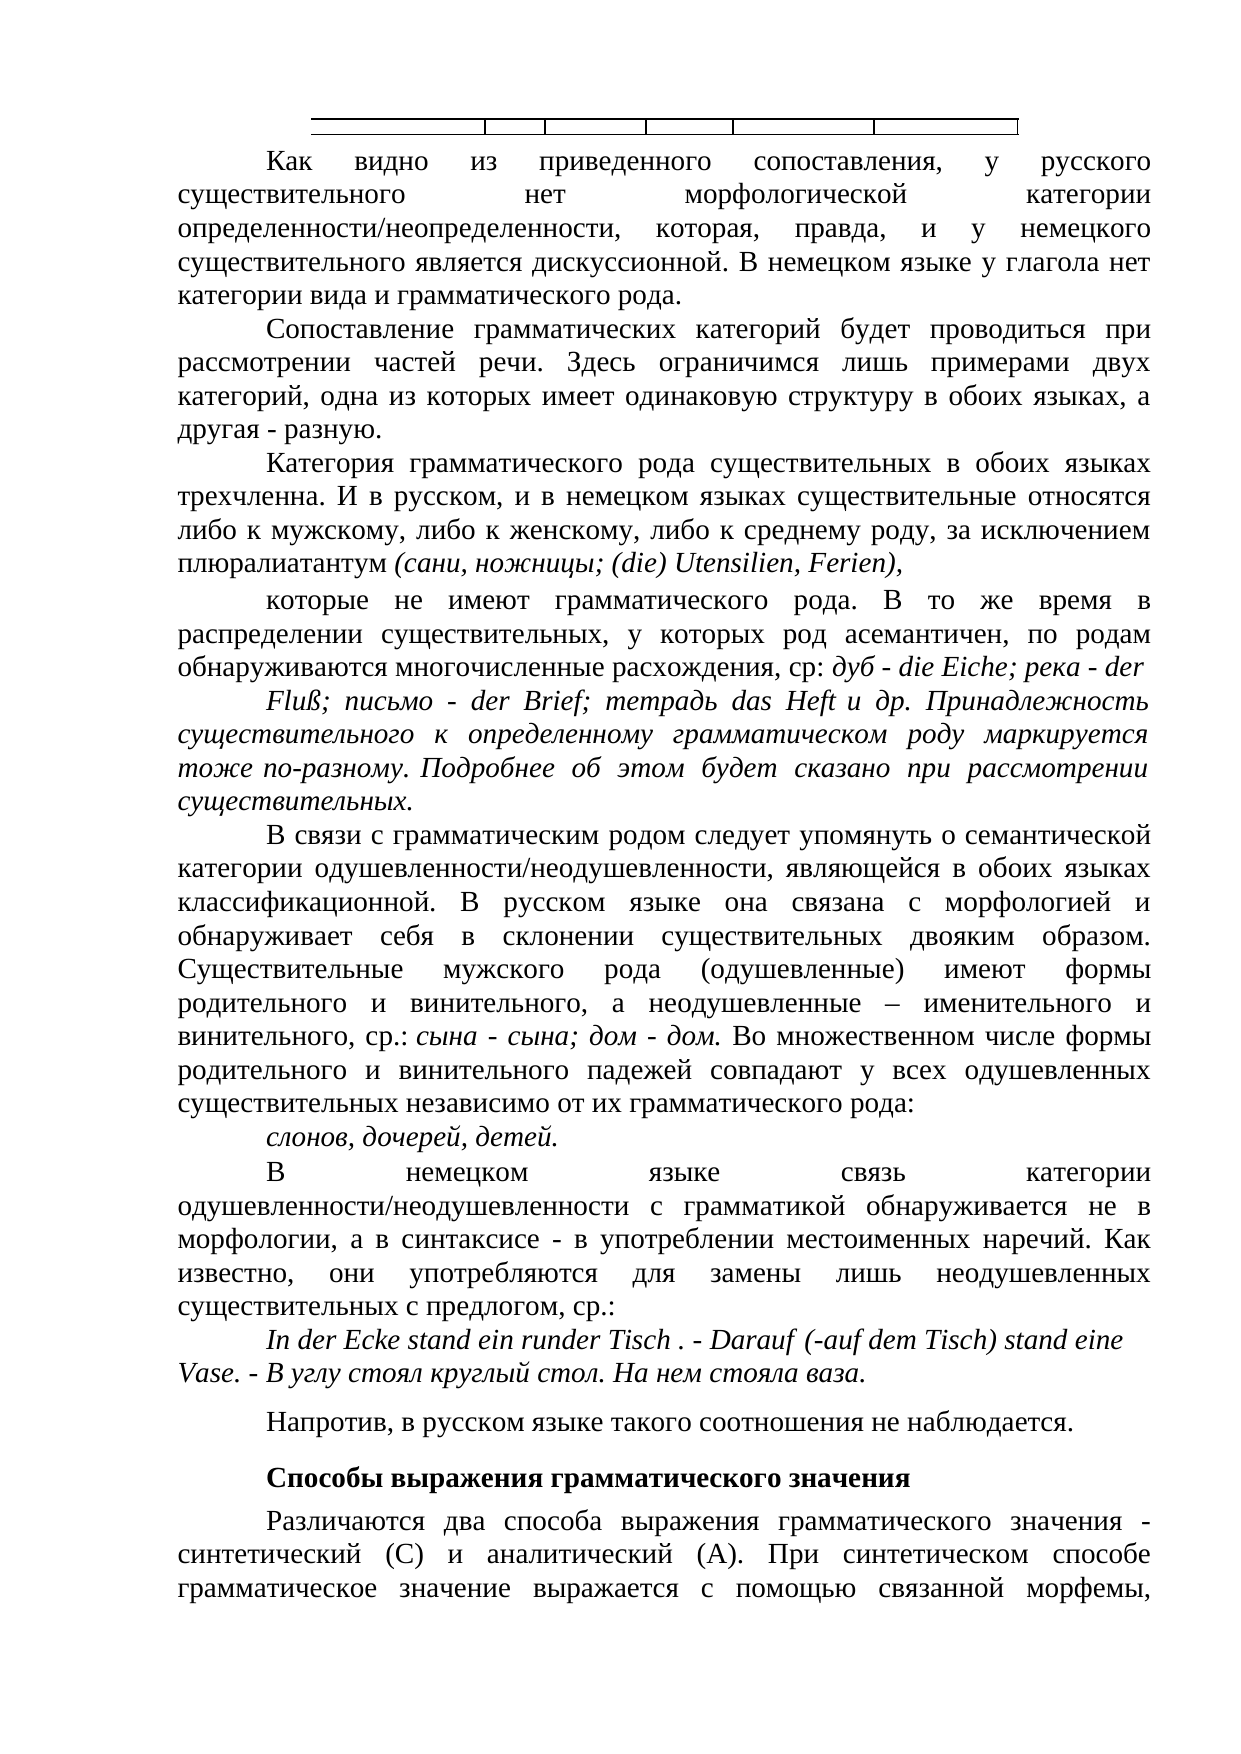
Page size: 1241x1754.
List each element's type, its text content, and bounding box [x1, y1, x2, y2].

text В немецком языке связь категории одушевленности/неодушевленности с грамматикой обнаруживается не в морфологии, а в синтаксисе - в употреблении местоименных наречий. Как известно, они употребляются для замены лишь неодушевленных существительных с предлогом, ср.: [177, 1154, 1152, 1322]
table_cell [546, 120, 645, 134]
table_cell [311, 120, 484, 134]
table_cell [734, 120, 873, 134]
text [177, 1503, 1152, 1603]
text Категория грамматического рода существительных в обоих языках трехчленна. И в русском, и в немецком языках существительные относятся либо к мужскому, либо к женскому, либо к среднему роду, за исключением плюралиатантум (сани, ножницы; (die) Utensilien, Ferien), [177, 445, 1152, 579]
text Fluß; письмо - der Brief; тетрадь das Heft и др. Принадлежность существительного к определенному грамматическом роду маркируется тоже по-разному. Подробнее об этом будет сказано при рассмотрении существительных. [177, 683, 1152, 817]
table_cell [875, 120, 1017, 134]
text In der Ecke stand ein runder Tisch . - Darauf (-auf dem Tisch) stand eine Vase. - В углу стоял круглый стол. На нем стояла ваза. [177, 1322, 1152, 1389]
table_cell [486, 120, 544, 134]
text которые не имеют грамматического рода. В то же время в распределении существительных, у которых род асемантичен, по родам обнаруживаются многочисленные расхождения, ср: дуб - die Eiche; река - der [177, 582, 1152, 683]
text слонов, дочерей, детей. [177, 1119, 1152, 1152]
table_cell [647, 120, 732, 134]
text Напротив, в русском языке такого соотношения не наблюдается. [177, 1404, 1152, 1438]
text Сопоставление грамматических категорий будет проводиться при рассмотрении частей речи. Здесь ограничимся лишь примерами двух категорий, одна из которых имеет одинаковую структуру в обоих языках, а другая - разную. [177, 311, 1152, 445]
text В связи с грамматическим родом следует упомянуть о семантической категории одушевленности/неодушевленности, являющейся в обоих языках классификационной. В русском языке она связана с морфологией и обнаруживает себя в склонении существительных двояким образом. Существительные мужского рода (одушевленные) имеют формы родительного и винительного, а неодушевленные – именительного и винительного, ср.: сына - сына; дом - дом. Во множественном числе формы родительного и винительного падежей совпадают у всех одушевленных существительных независимо от их грамматического рода: [177, 817, 1152, 1119]
text Как видно из приведенного сопоставления, у русского существительного нет морфологической категории определенности/неопределенности, которая, правда, и у немецкого существительного является дискуссионной. В немецком языке у глагола нет категории вида и грамматического рода. [177, 143, 1152, 311]
text Способы выражения грамматического значения [177, 1460, 1152, 1493]
